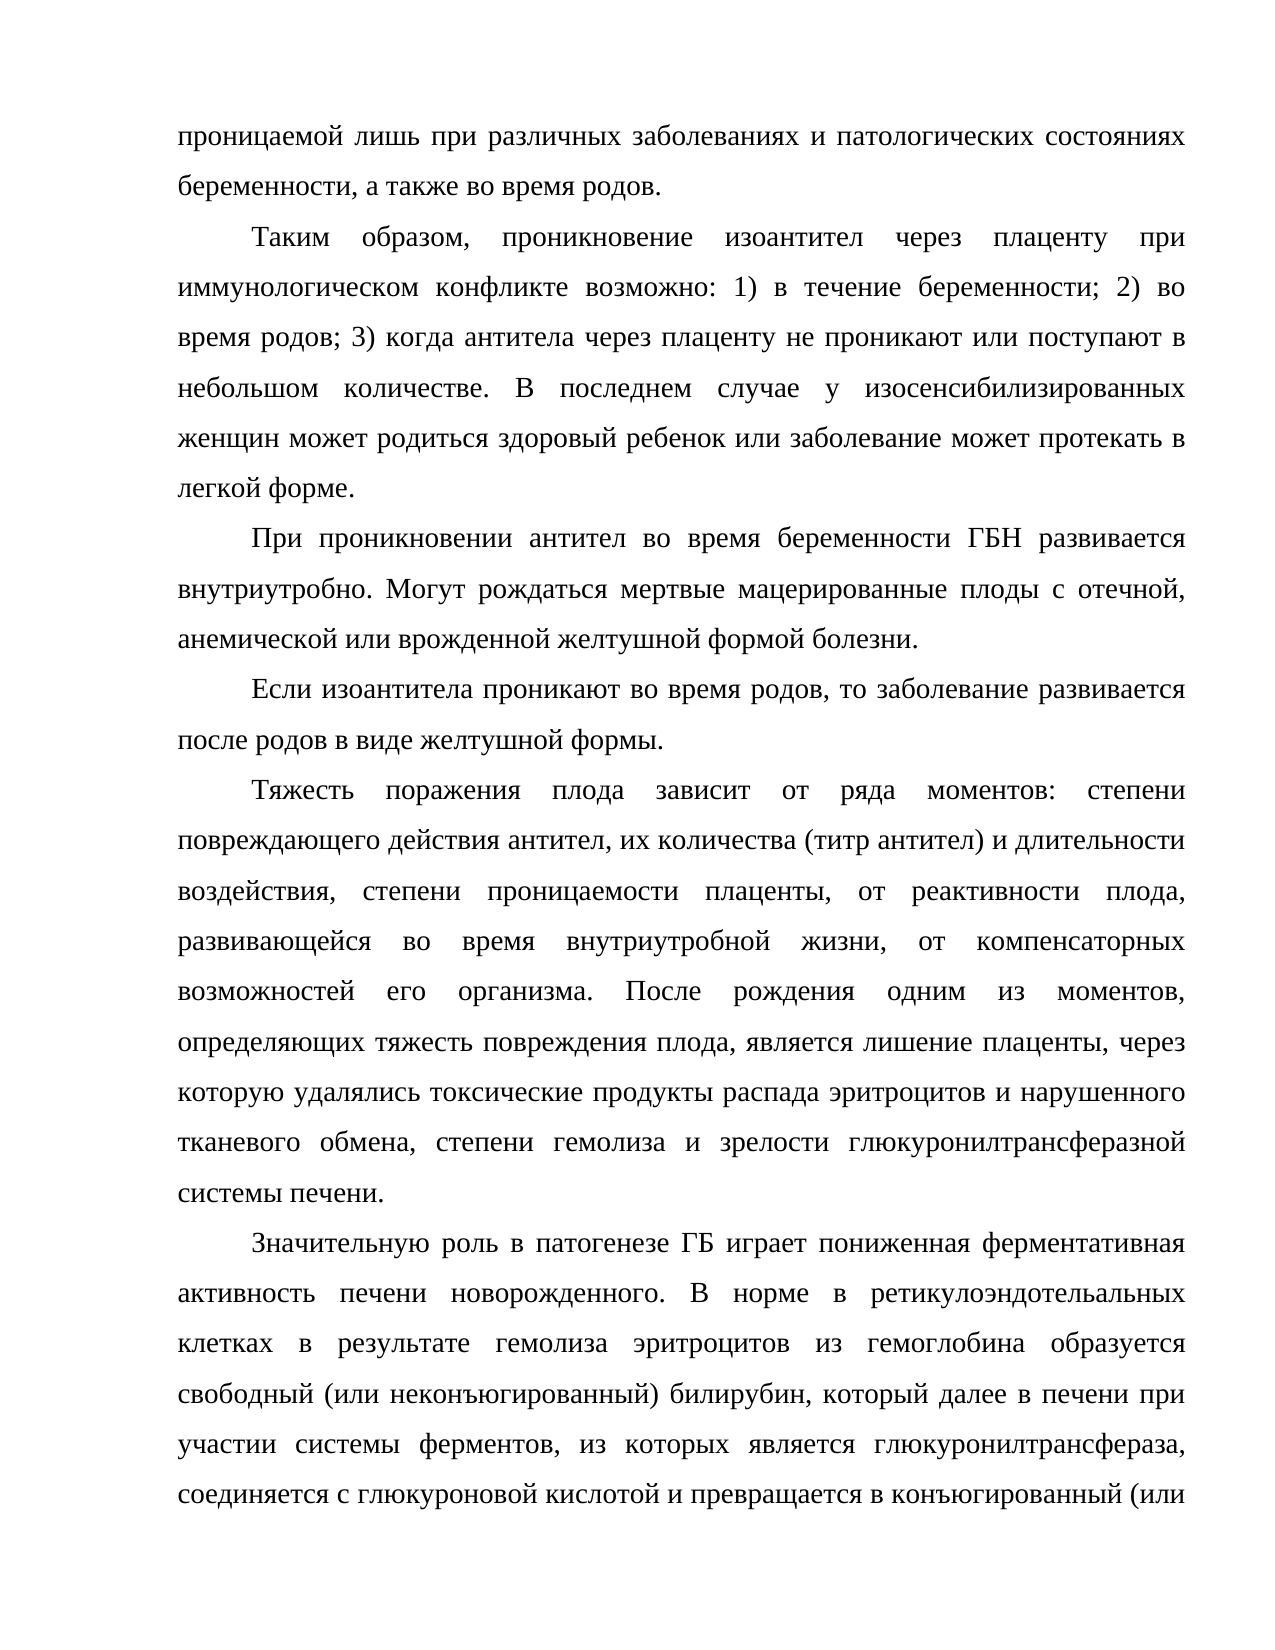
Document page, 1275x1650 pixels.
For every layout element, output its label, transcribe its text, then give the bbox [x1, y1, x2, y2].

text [177, 118, 1186, 202]
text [177, 1225, 1186, 1510]
text Если изоантитела проникают во время родов, то заболевание развивается после родов в виде желтушной формы. [177, 672, 1186, 755]
text При проникновении антител во время беременности ГБН развивается внутриутробно. Могут рождаться мертвые мацерированные плоды с отечной, анемической или врожденной желтушной формой болезни. [177, 521, 1186, 655]
text Тяжесть поражения плода зависит от ряда моментов: степени повреждающего действия антител, их количества (титр антител) и длительности воздействия, степени проницаемости плаценты, от реактивности плода, развивающейся во время внутриутробной жизни, от компенсаторных возможностей его организма. После рождения одним из моментов, определяющих тяжесть повреждения плода, является лишение плаценты, через которую удалялись токсические продукты распада эритроцитов и нарушенного тканевого обмена, степени гемолиза и зрелости глюкуронилтрансферазной системы печени. [177, 772, 1186, 1208]
text Таким образом, проникновение изоантител через плаценту при иммунологическом конфликте возможно: 1) в течение беременности; 2) во время родов; 3) когда антитела через плаценту не проникают или поступают в небольшом количестве. В последнем случае у изосенсибилизированных женщин может родиться здоровый ребенок или заболевание может протекать в легкой форме. [177, 219, 1186, 504]
